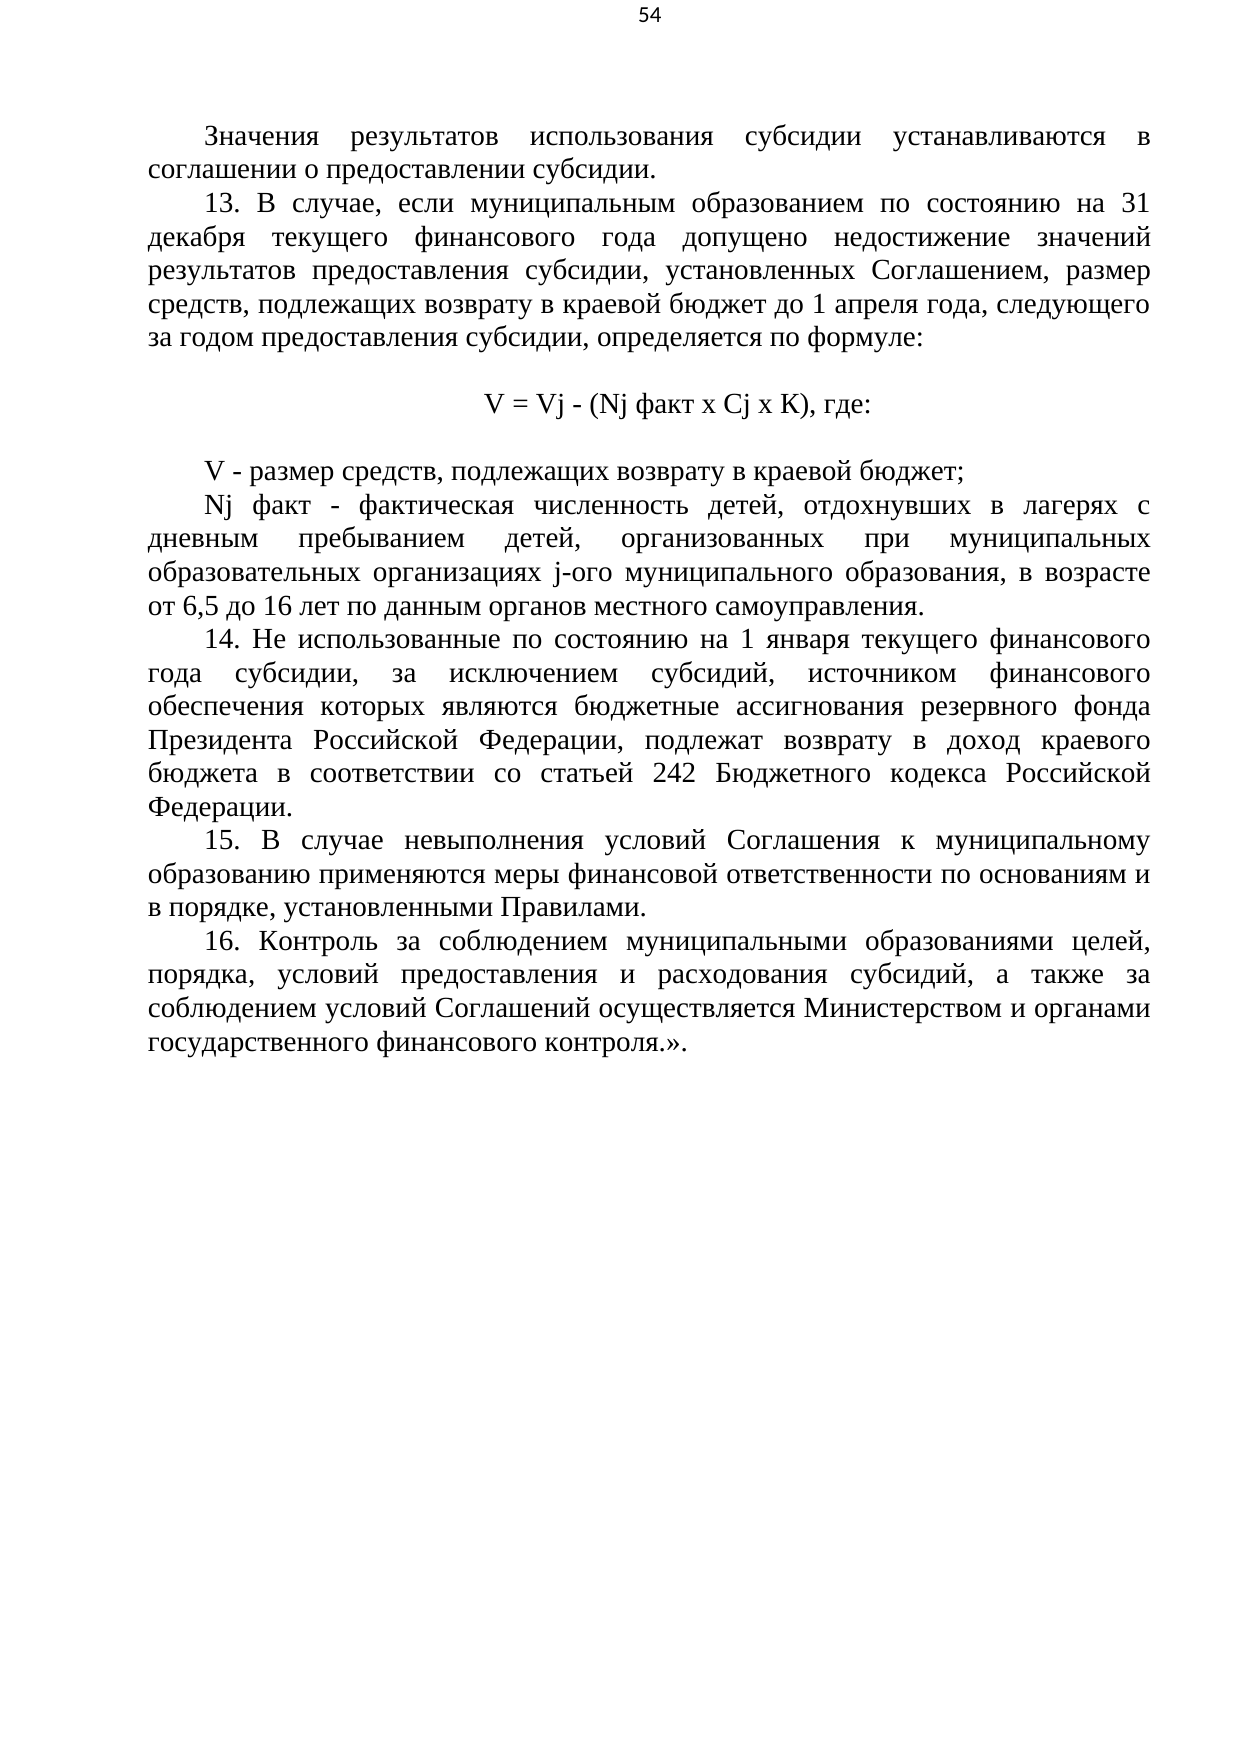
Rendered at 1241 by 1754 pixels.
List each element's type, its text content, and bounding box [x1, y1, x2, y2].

text V - размер средств, подлежащих возврату в краевой бюджет; [148, 453, 1152, 487]
text 16. Контроль за соблюдением муниципальными образованиями целей, порядка, условий предоставления и расходования субсидий, а также за соблюдением условий Соглашений осуществляется Министерством и органами государственного финансового контроля.». [148, 923, 1152, 1057]
text 15. В случае невыполнения условий Соглашения к муниципальному образованию применяются меры финансовой ответственности по основаниям и в порядке, установленными Правилами. [148, 822, 1152, 923]
text 14. Не использованные по состоянию на 1 января текущего финансового года субсидии, за исключением субсидий, источником финансового обеспечения которых являются бюджетные ассигнования резервного фонда Президента Российской Федерации, подлежат возврату в доход краевого бюджета в соответствии со статьей 242 Бюджетного кодекса Российской Федерации. [148, 621, 1152, 822]
text Nj факт - фактическая численность детей, отдохнувших в лагерях с дневным пребыванием детей, организованных при муниципальных образовательных организациях j-ого муниципального образования, в возрасте от 6,5 до 16 лет по данным органов местного самоуправления. [148, 487, 1152, 621]
text 13. В случае, если муниципальным образованием по состоянию на 31 декабря текущего финансового года допущено недостижение значений результатов предоставления субсидии, установленных Соглашением, размер средств, подлежащих возврату в краевой бюджет до 1 апреля года, следующего за годом предоставления субсидии, определяется по формуле: [148, 185, 1152, 353]
text Значения результатов использования субсидии устанавливаются в соглашении о предоставлении субсидии. [148, 118, 1152, 185]
text V = Vj - (Nj факт х Cj х К), где: [148, 386, 1152, 420]
